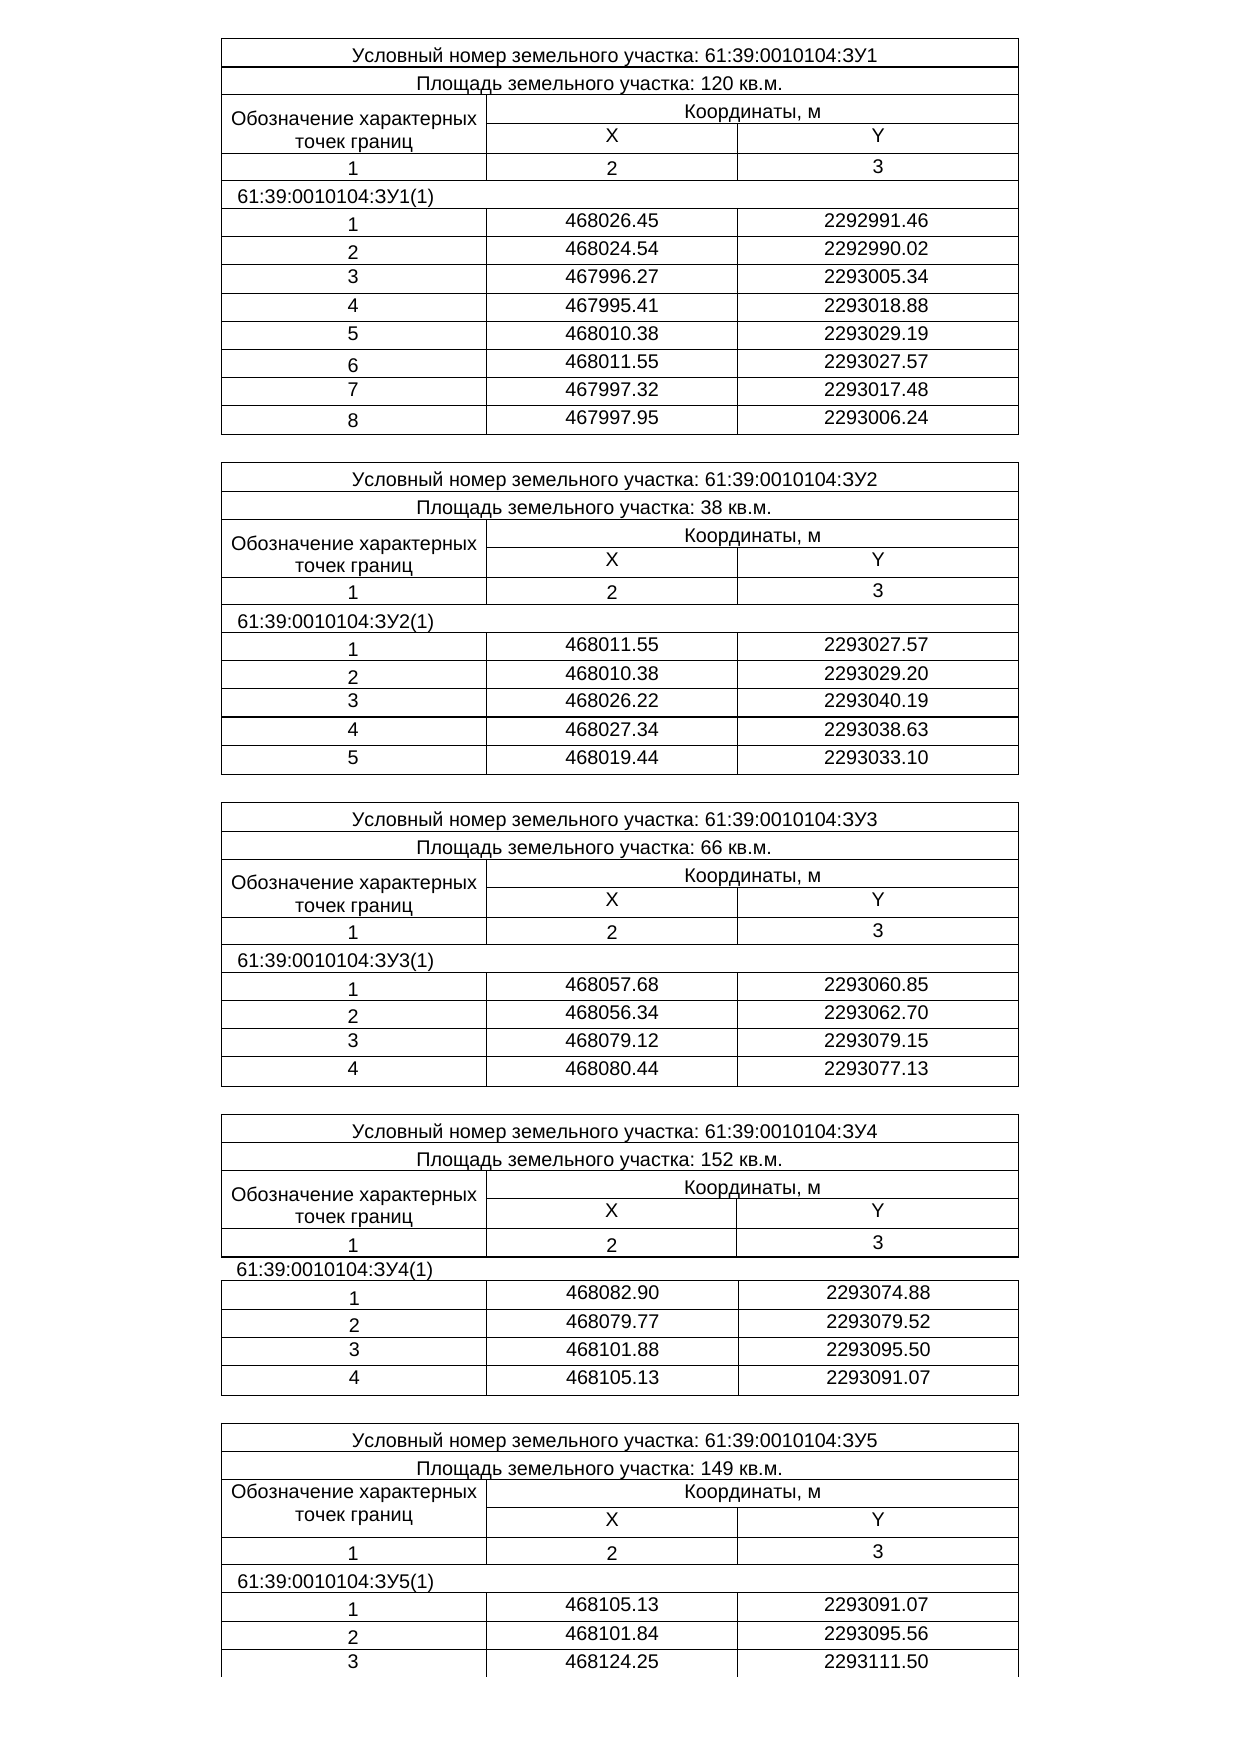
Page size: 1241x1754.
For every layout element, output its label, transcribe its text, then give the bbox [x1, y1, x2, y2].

table_cell 2 [222, 1310, 486, 1337]
table_cell 468026.45 [487, 209, 737, 236]
table_cell 2293040.19 [738, 689, 1018, 716]
table_cell 2293111.50 [738, 1650, 1018, 1677]
table_cell 1 [222, 918, 486, 943]
table_cell 2 [487, 578, 737, 604]
table_cell Координаты, м [487, 520, 1018, 547]
table_cell 3 [738, 1538, 1018, 1564]
table_cell 2 [222, 1622, 486, 1649]
table_cell 2293027.57 [738, 633, 1018, 660]
table_cell Обозначение характерных точек границ [222, 520, 486, 577]
table_cell 2293091.07 [738, 1593, 1018, 1621]
table_cell 3 [738, 918, 1018, 943]
table_cell 467996.27 [487, 265, 737, 292]
table_header Условный номер земельного участка: 61:39:0010104:ЗУ4 [222, 1115, 1018, 1142]
table_cell 1 [222, 973, 486, 1000]
table_cell 1 [222, 633, 486, 660]
table_cell 467995.41 [487, 294, 737, 321]
table_cell 468105.13 [487, 1366, 738, 1394]
table_cell 1 [222, 1538, 486, 1564]
table_cell X [487, 1199, 736, 1228]
table_cell 2293038.63 [738, 718, 1018, 745]
table_cell 4 [222, 294, 486, 321]
table_cell 468056.34 [487, 1001, 737, 1028]
table_cell 468010.38 [487, 661, 737, 688]
table_cell 3 [222, 1029, 486, 1056]
table_cell 2293033.10 [738, 746, 1018, 774]
table_cell Обозначение характерных точек границ [222, 1480, 486, 1537]
table_cell 2 [222, 661, 486, 688]
table_cell Площадь земельного участка: 120 кв.м. [222, 68, 1018, 94]
table_cell 468011.55 [487, 633, 737, 660]
table_cell 468105.13 [487, 1593, 737, 1621]
table_cell 2 [487, 154, 737, 180]
table_cell 2 [222, 1001, 486, 1028]
table_cell 2293091.07 [739, 1366, 1018, 1394]
table_cell 2 [487, 918, 737, 943]
table_cell 468026.22 [487, 689, 737, 716]
table_cell Обозначение характерных точек границ [222, 860, 486, 917]
table_cell 3 [222, 689, 486, 716]
table_cell 1 [222, 209, 486, 236]
table_header 2293074.88 [739, 1281, 1018, 1309]
table_cell 3 [222, 1338, 486, 1365]
table_cell X [487, 548, 737, 577]
table_cell 5 [222, 322, 486, 348]
table_cell 468057.68 [487, 973, 737, 1000]
table_cell 1 [222, 154, 486, 180]
table_cell X [487, 1508, 737, 1537]
table_cell 468079.77 [487, 1310, 738, 1337]
table_cell 2 [487, 1538, 737, 1564]
table_cell 468101.84 [487, 1622, 737, 1649]
table_cell 2292991.46 [738, 209, 1018, 236]
table_cell 468019.44 [487, 746, 737, 774]
table_cell 3 [738, 154, 1018, 180]
table_cell 468010.38 [487, 322, 737, 348]
table_cell X [487, 888, 737, 917]
table_cell 3 [737, 1229, 1018, 1256]
table_cell Координаты, м [487, 1480, 1018, 1507]
table_cell 468024.54 [487, 237, 737, 264]
table_cell 2293027.57 [738, 350, 1018, 377]
table_cell 2293095.56 [738, 1622, 1018, 1649]
table_cell 468011.55 [487, 350, 737, 377]
table_cell 1 [222, 1229, 486, 1256]
table_cell 3 [222, 265, 486, 292]
table_cell Площадь земельного участка: 152 кв.м. [222, 1143, 1018, 1170]
table_cell 2293006.24 [738, 406, 1018, 434]
table_cell 61:39:0010104:ЗУ2(1) [222, 605, 1018, 632]
table_cell 2293005.34 [738, 265, 1018, 292]
table_cell 8 [222, 406, 486, 434]
table_cell Y [738, 888, 1018, 917]
table_cell X [487, 124, 737, 152]
table_cell 2293060.85 [738, 973, 1018, 1000]
table_cell 2293079.15 [738, 1029, 1018, 1056]
table_header Условный номер земельного участка: 61:39:0010104:ЗУ2 [222, 463, 1018, 491]
table_cell 468080.44 [487, 1057, 737, 1086]
table_cell 2 [222, 237, 486, 264]
table_cell 7 [222, 378, 486, 404]
table_cell 468101.88 [487, 1338, 738, 1365]
table_cell 2293017.48 [738, 378, 1018, 404]
table_header Условный номер земельного участка: 61:39:0010104:ЗУ3 [222, 803, 1018, 831]
table_cell 61:39:0010104:ЗУ3(1) [222, 945, 1018, 972]
table_cell 3 [738, 578, 1018, 604]
table_cell 2293062.70 [738, 1001, 1018, 1028]
table_cell 6 [222, 350, 486, 377]
table_header Условный номер земельного участка: 61:39:0010104:ЗУ5 [222, 1424, 1018, 1451]
table_cell 468079.12 [487, 1029, 737, 1056]
table_cell 4 [222, 1057, 486, 1086]
table_cell 467997.32 [487, 378, 737, 404]
table_cell Y [737, 1199, 1018, 1228]
table_cell 1 [222, 1593, 486, 1621]
table_cell Обозначение характерных точек границ [222, 95, 486, 152]
table_cell 2293029.20 [738, 661, 1018, 688]
table_header Условный номер земельного участка: 61:39:0010104:ЗУ1 [222, 39, 1018, 66]
text 61:39:0010104:ЗУ4(1) [236, 1257, 1171, 1280]
table_cell Площадь земельного участка: 149 кв.м. [222, 1452, 1018, 1479]
table_cell Координаты, м [487, 860, 1018, 887]
table_cell 2293095.50 [739, 1338, 1018, 1365]
table_cell Y [738, 1508, 1018, 1537]
table_cell 3 [222, 1650, 486, 1677]
table_cell Обозначение характерных точек границ [222, 1171, 486, 1228]
table_cell 2292990.02 [738, 237, 1018, 264]
table_cell 2293029.19 [738, 322, 1018, 348]
table_cell Y [738, 124, 1018, 152]
table_cell 468027.34 [487, 718, 737, 745]
table_cell 1 [222, 578, 486, 604]
table_header 1 [222, 1281, 486, 1309]
table_cell 61:39:0010104:ЗУ5(1) [222, 1565, 1018, 1592]
table_cell 61:39:0010104:ЗУ1(1) [222, 181, 1018, 208]
table_cell 467997.95 [487, 406, 737, 434]
table_cell Y [738, 548, 1018, 577]
table_cell 2293079.52 [739, 1310, 1018, 1337]
table_cell 5 [222, 746, 486, 774]
table_cell 2293018.88 [738, 294, 1018, 321]
table_cell 2 [487, 1229, 736, 1256]
table_cell 4 [222, 1366, 486, 1394]
table_cell Площадь земельного участка: 38 кв.м. [222, 492, 1018, 519]
table_cell 4 [222, 718, 486, 745]
table_cell 468124.25 [487, 1650, 737, 1677]
table_cell Площадь земельного участка: 66 кв.м. [222, 832, 1018, 858]
table_cell Координаты, м [487, 1171, 1018, 1198]
table_cell 2293077.13 [738, 1057, 1018, 1086]
table_header 468082.90 [487, 1281, 738, 1309]
table_cell Координаты, м [487, 95, 1018, 123]
